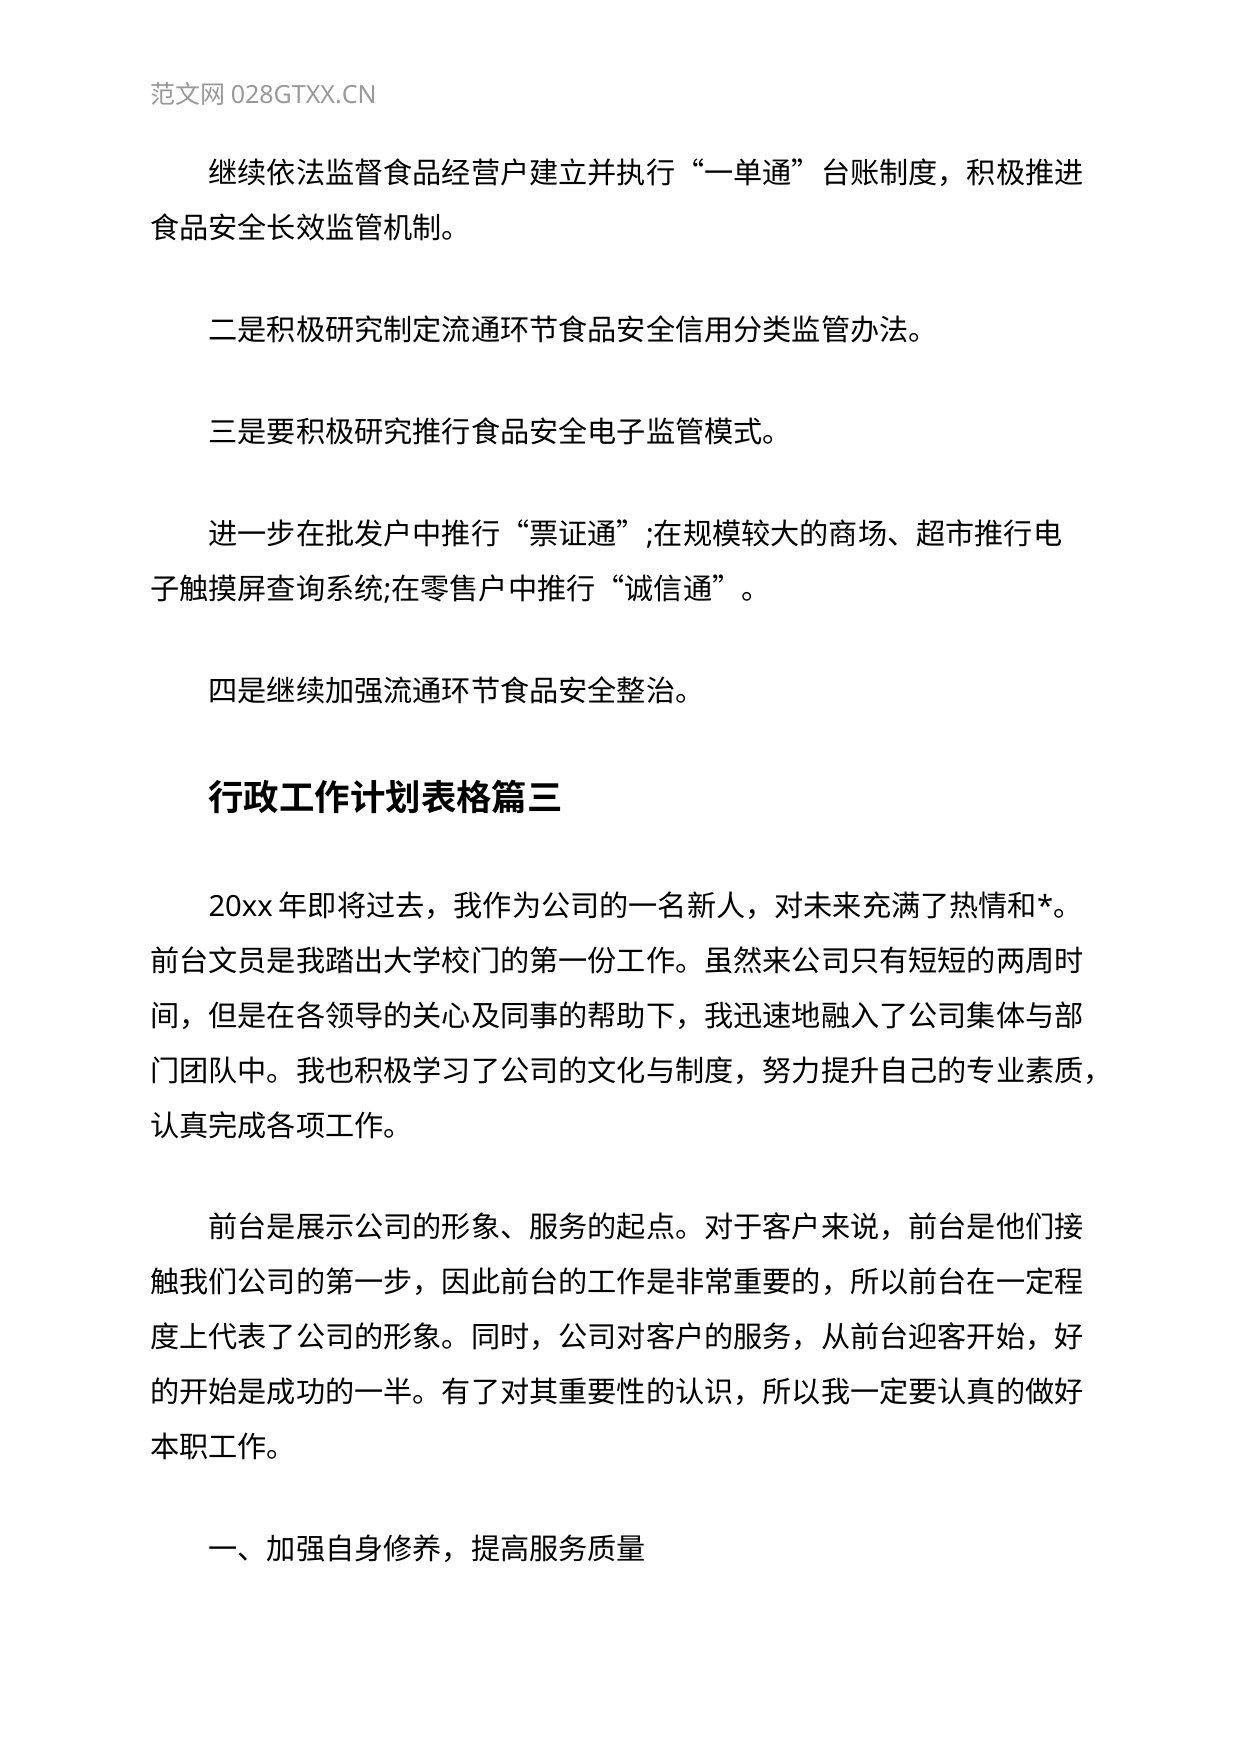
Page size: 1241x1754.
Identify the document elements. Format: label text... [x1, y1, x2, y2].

text 行政工作计划表格篇三 [150, 769, 1090, 820]
text 进一步在批发户中推行“票证通”;在规模较大的商场、超市推行电子触摸屏查询系统;在零售户中推行“诚信通”。 [150, 510, 1090, 608]
text 三是要积极研究推行食品安全电子监管模式。 [150, 408, 1090, 451]
text 一、加强自身修养，提高服务质量 [150, 1525, 1090, 1567]
text 20xx年即将过去，我作为公司的一名新人，对未来充满了热情和*。前台文员是我踏出大学校门的第一份工作。虽然来公司只有短短的两周时间，但是在各领导的关心及同事的帮助下，我迅速地融入了公司集体与部门团队中。我也积极学习了公司的文化与制度，努力提升自己的专业素质，认真完成各项工作。 [150, 882, 1090, 1144]
text 四是继续加强流通环节食品安全整治。 [150, 667, 1090, 709]
text 二是积极研究制定流通环节食品安全信用分类监管办法。 [150, 307, 1090, 349]
text 继续依法监督食品经营户建立并执行“一单通”台账制度，积极推进食品安全长效监管机制。 [150, 150, 1090, 247]
text 前台是展示公司的形象、服务的起点。对于客户来说，前台是他们接触我们公司的第一步，因此前台的工作是非常重要的，所以前台在一定程度上代表了公司的形象。同时，公司对客户的服务，从前台迎客开始，好的开始是成功的一半。有了对其重要性的认识，所以我一定要认真的做好本职工作。 [150, 1204, 1090, 1466]
